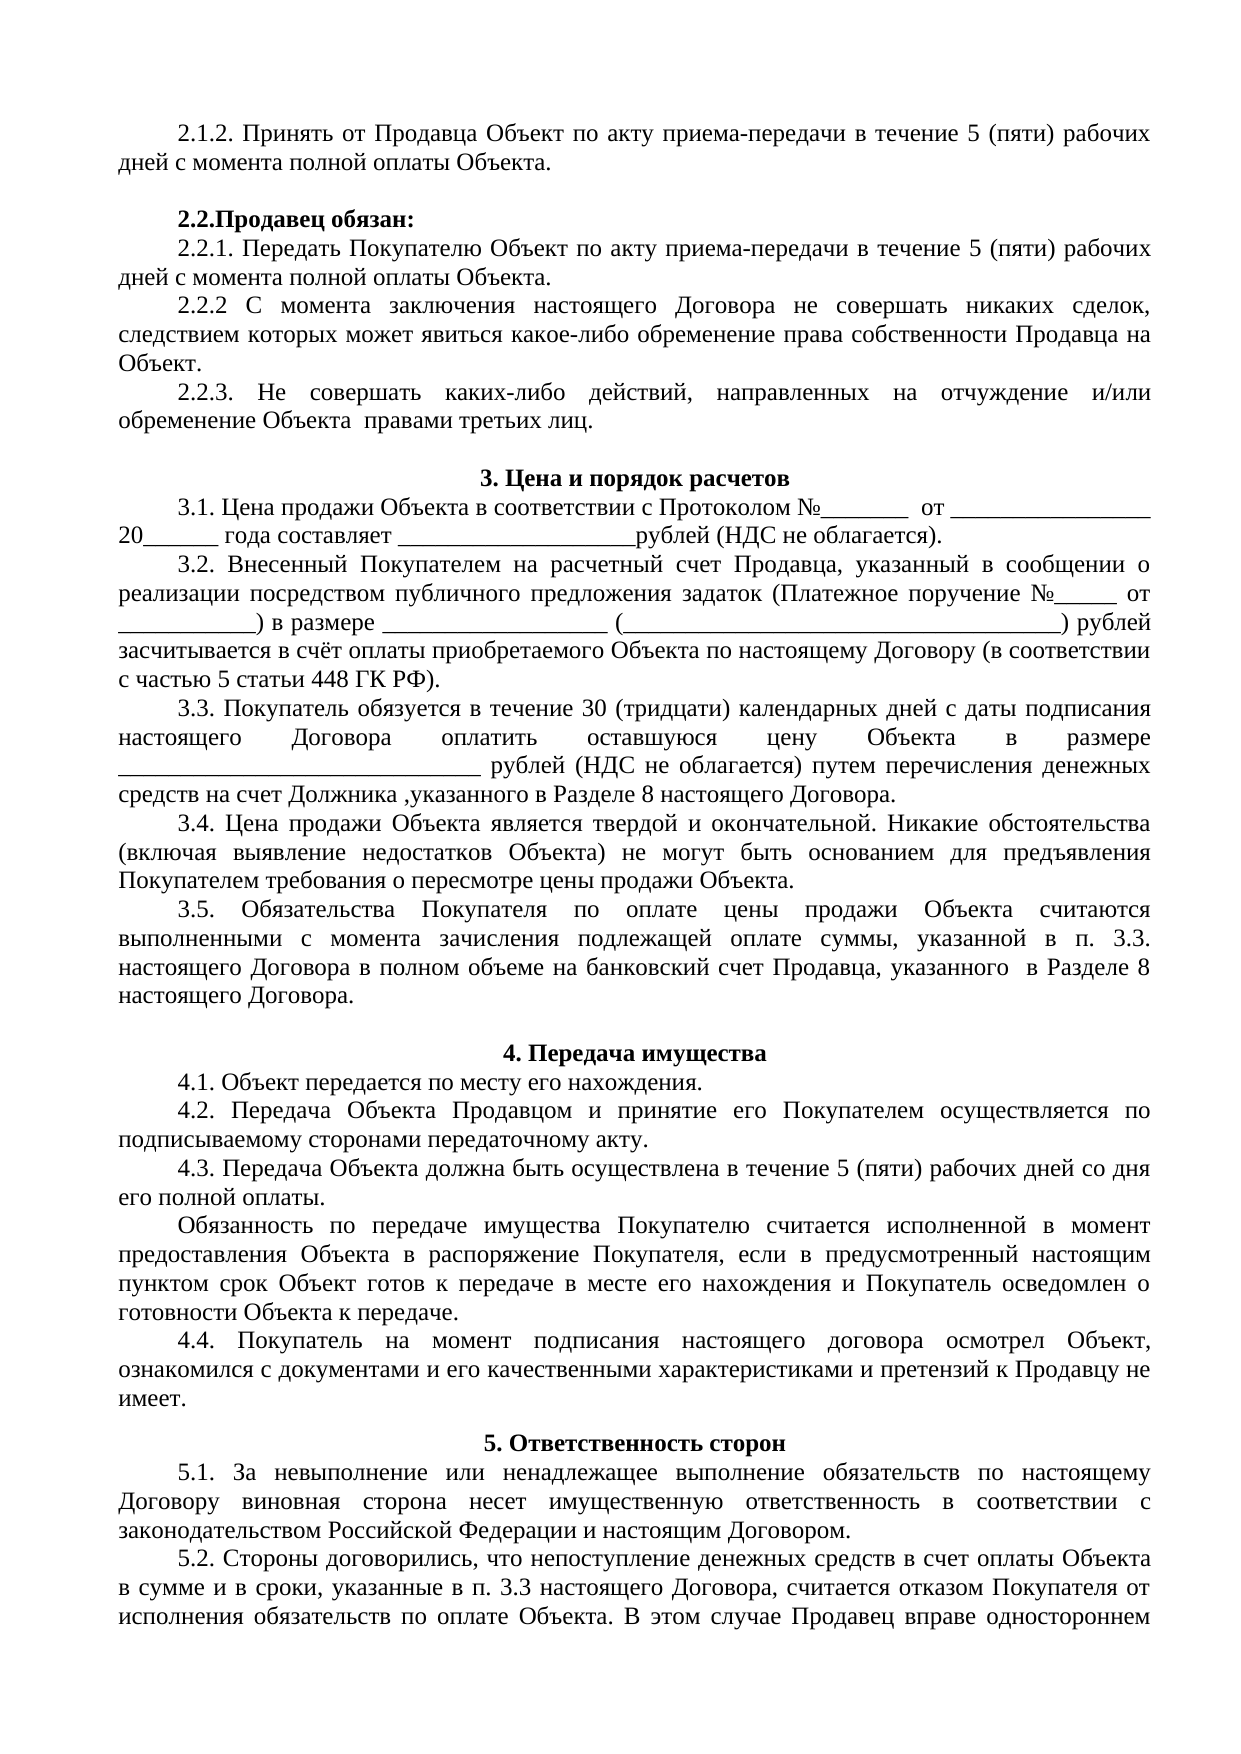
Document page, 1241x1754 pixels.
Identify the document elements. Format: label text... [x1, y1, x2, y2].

text 3.2. Внесенный Покупателем на расчетный счет Продавца, указанный в сообщении о реализации посредством публичного предложения задаток (Платежное поручение №_____ от ___________) в размере __________________ (___________________________________) рублей засчитывается в счёт оплаты приобретаемого Объекта по настоящему Договору (в соответствии с частью 5 статьи 448 ГК РФ). [118, 549, 1152, 693]
text 3.5. Обязательства Покупателя по оплате цены продажи Объекта считаются выполненными с момента зачисления подлежащей оплате суммы, указанной в п. 3.3. настоящего Договора в полном объеме на банковский счет Продавца, указанного в Разделе 8 настоящего Договора. [118, 894, 1152, 1009]
text 3.1. Цена продажи Объекта в соответствии с Протоколом №_______ от ________________ 20______ года составляет ___________________рублей (НДС не облагается). [118, 492, 1152, 549]
text 2.2.1. Передать Покупателю Объект по акту приема-передачи в течение 5 (пяти) рабочих дней с момента полной оплаты Объекта. [118, 233, 1152, 291]
text 2.1.2. Принять от Продавца Объект по акту приема-передачи в течение 5 (пяти) рабочих дней с момента полной оплаты Объекта. [118, 118, 1152, 176]
text 5.1. За невыполнение или ненадлежащее выполнение обязательств по настоящему Договору виновная сторона несет имущественную ответственность в соответствии с законодательством Российской Федерации и настоящим Договором. [118, 1457, 1152, 1543]
text 4.3. Передача Объекта должна быть осуществлена в течение 5 (пяти) рабочих дней со дня его полной оплаты. [118, 1153, 1152, 1211]
text 4. Передача имущества [118, 1038, 1152, 1067]
text 2.2.3. Не совершать каких-либо действий, направленных на отчуждение и/или обременение Объекта правами третьих лиц. [118, 377, 1152, 434]
text 3.4. Цена продажи Объекта является твердой и окончательной. Никакие обстоятельства (включая выявление недостатков Объекта) не могут быть основанием для предъявления Покупателем требования о пересмотре цены продажи Объекта. [118, 808, 1152, 894]
text 4.2. Передача Объекта Продавцом и принятие его Покупателем осуществляется по подписываемому сторонами передаточному акту. [118, 1096, 1152, 1153]
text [118, 1543, 1152, 1630]
text 4.4. Покупатель на момент подписания настоящего договора осмотрел Объект, ознакомился с документами и его качественными характеристиками и претензий к Продавцу не имеет. [118, 1326, 1152, 1412]
text Обязанность по передаче имущества Покупателю считается исполненной в момент предоставления Объекта в распоряжение Покупателя, если в предусмотренный настоящим пунктом срок Объект готов к передаче в месте его нахождения и Покупатель осведомлен о готовности Объекта к передаче. [118, 1211, 1152, 1326]
text 2.2.2 С момента заключения настоящего Договора не совершать никаких сделок, следствием которых может явиться какое-либо обременение права собственности Продавца на Объект. [118, 291, 1152, 377]
text 3.3. Покупатель обязуется в течение 30 (тридцати) календарных дней с даты подписания настоящего Договора оплатить оставшуюся цену Объекта в размере _____________________________ рублей (НДС не облагается) путем перечисления денежных средств на счет Должника ,указанного в Разделе 8 настоящего Договора. [118, 693, 1152, 808]
text 3. Цена и порядок расчетов [118, 463, 1152, 492]
text 5. Ответственность сторон [118, 1428, 1152, 1457]
text 4.1. Объект передается по месту его нахождения. [118, 1067, 1152, 1096]
text 2.2.Продавец обязан: [118, 204, 1152, 233]
